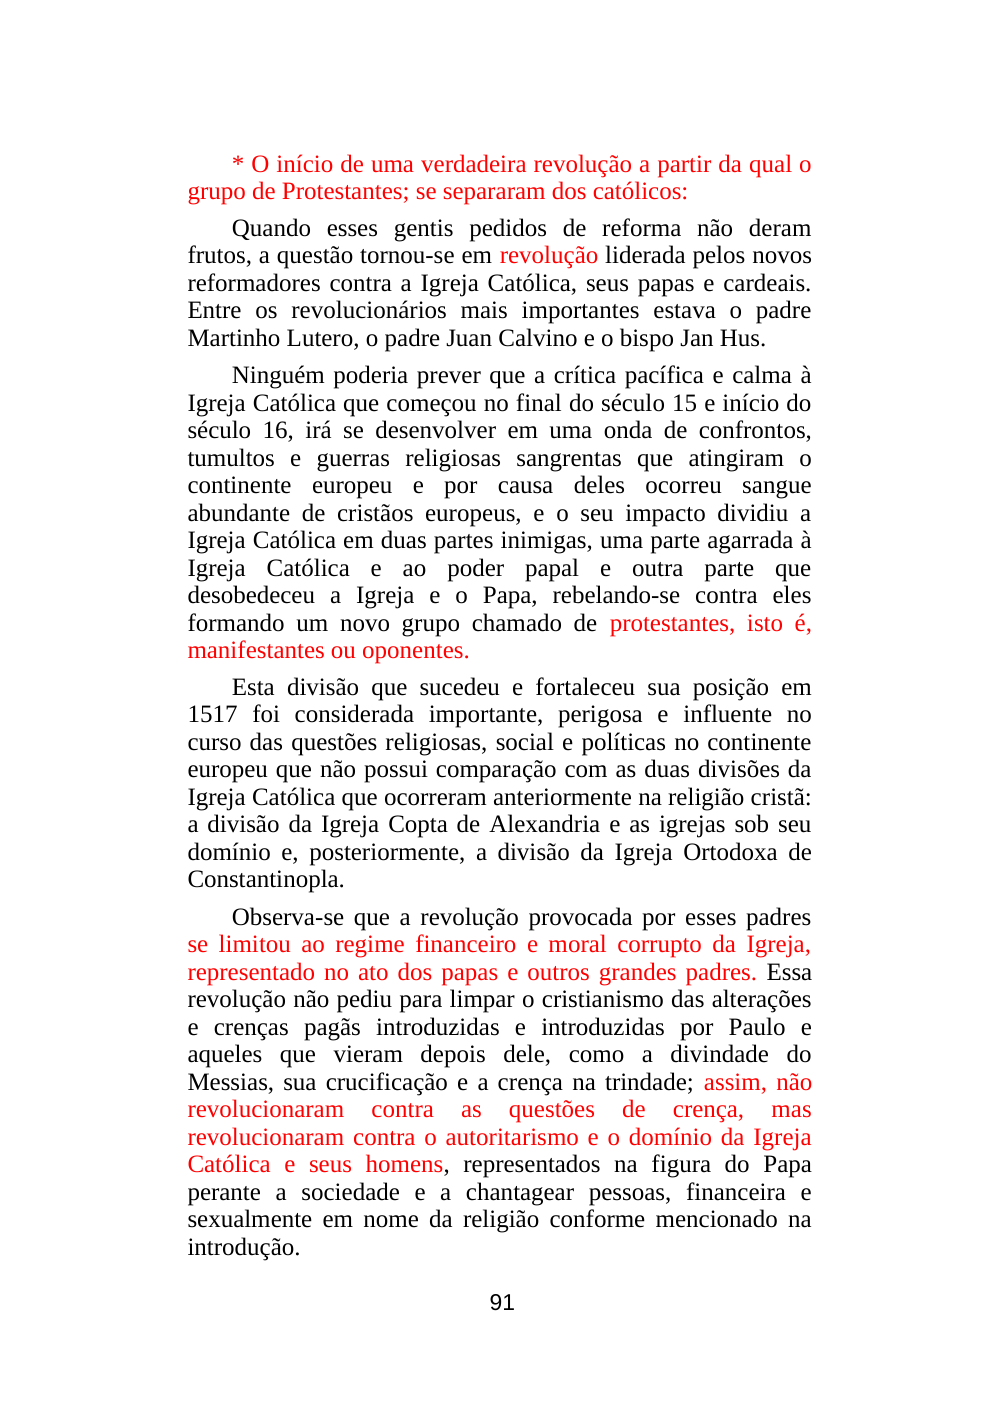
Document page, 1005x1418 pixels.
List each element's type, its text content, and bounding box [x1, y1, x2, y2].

text Ninguém poderia prever que a crítica pacífica e calma à Igreja Católica que começou no final do século 15 e início do século 16, irá se desenvolver em uma onda de confrontos, tumultos e guerras religiosas sangrentas que atingiram o continente europeu e por causa deles ocorreu sangue abundante de cristãos europeus, e o seu impacto dividiu a Igreja Católica em duas partes inimigas, uma parte agarrada à Igreja Católica e ao poder papal e outra parte que desobedeceu a Igreja e o Papa, rebelando-se contra eles formando um novo grupo chamado de protestantes, isto é, manifestantes ou oponentes. [187, 361, 812, 664]
text * O início de uma verdadeira revolução a partir da qual o grupo de Protestantes; se separaram dos católicos: [187, 150, 812, 205]
text Esta divisão que sucedeu e fortaleceu sua posição em 1517 foi considerada importante, perigosa e influente no curso das questões religiosas, social e políticas no continente europeu que não possui comparação com as duas divisões da Igreja Católica que ocorreram anteriormente na religião cristã: a divisão da Igreja Copta de Alexandria e as igrejas sob seu domínio e, posteriormente, a divisão da Igreja Ortodoxa de Constantinopla. [187, 673, 812, 893]
text Observa-se que a revolução provocada por esses padres se limitou ao regime financeiro e moral corrupto da Igreja, representado no ato dos papas e outros grandes padres. Essa revolução não pediu para limpar o cristianismo das alterações e crenças pagãs introduzidas e introduzidas por Paulo e aqueles que vieram depois dele, como a divindade do Messias, sua crucificação e a crença na trindade; assim, não revolucionaram contra as questões de crença, mas revolucionaram contra o autoritarismo e o domínio da Igreja Católica e seus homens, representados na figura do Papa perante a sociedade e a chantagear pessoas, financeira e sexualmente em nome da religião conforme mencionado na introdução. [187, 903, 812, 1260]
text Quando esses gentis pedidos de reforma não deram frutos, a questão tornou-se em revolução liderada pelos novos reformadores contra a Igreja Católica, seus papas e cardeais. Entre os revolucionários mais importantes estava o padre Martinho Lutero, o padre Juan Calvino e o bispo Jan Hus. [187, 214, 812, 352]
